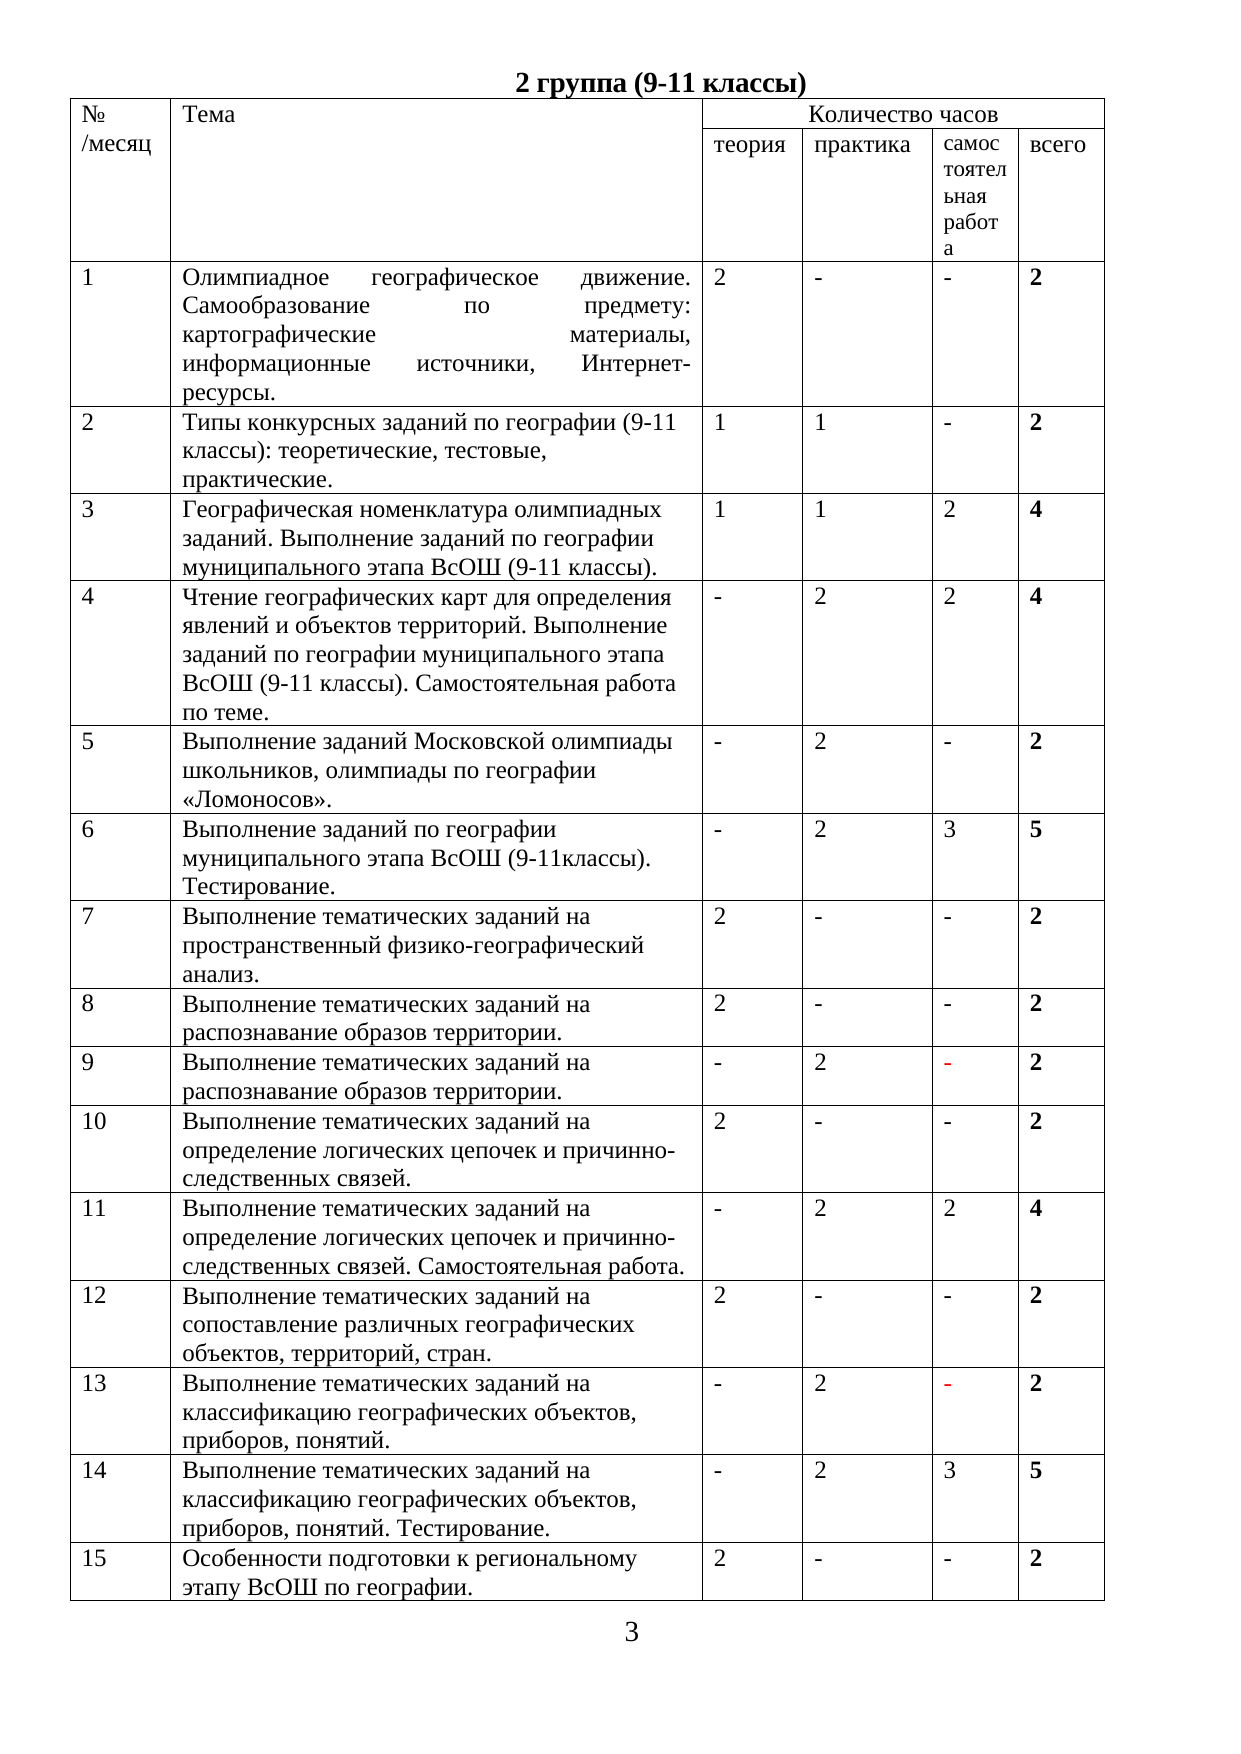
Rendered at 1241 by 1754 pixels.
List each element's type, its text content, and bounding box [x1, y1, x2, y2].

table_cell 2 [803, 814, 932, 900]
table_cell 2 [803, 726, 932, 813]
table_cell 3 [933, 1455, 1018, 1542]
table_cell 1 [803, 494, 932, 580]
table_cell - [803, 1543, 932, 1600]
table_header № /месяц [71, 99, 170, 261]
table_cell 15 [71, 1543, 170, 1600]
table_cell - [933, 726, 1018, 813]
table_cell 6 [71, 814, 170, 900]
table_cell 8 [71, 989, 170, 1046]
table_cell - [933, 901, 1018, 987]
table_cell 13 [71, 1368, 170, 1454]
table_cell - [933, 1047, 1018, 1105]
table_cell - [703, 1047, 802, 1105]
table_cell 2 [933, 581, 1018, 725]
table_cell - [703, 1455, 802, 1542]
table_cell - [933, 1106, 1018, 1192]
table_cell 2 [1019, 989, 1104, 1046]
table_cell 5 [1019, 1455, 1104, 1542]
table_cell 1 [703, 494, 802, 580]
table_cell всего [1019, 129, 1104, 261]
table_cell Выполнение тематических заданий на классификацию географических объектов, приборов, понятий. [171, 1368, 702, 1454]
table_cell 1 [803, 407, 932, 493]
table_cell 4 [71, 581, 170, 725]
table_cell - [703, 581, 802, 725]
table_cell - [703, 1368, 802, 1454]
table_cell 2 [703, 262, 802, 406]
table_cell 10 [71, 1106, 170, 1192]
table_cell - [803, 989, 932, 1046]
table_cell 4 [1019, 581, 1104, 725]
table_cell 3 [933, 814, 1018, 900]
table_cell 2 [703, 1543, 802, 1600]
table_cell Выполнение тематических заданий на пространственный физико-географический анализ. [171, 901, 702, 987]
table_cell 2 [703, 901, 802, 987]
table_cell - [933, 407, 1018, 493]
table_cell 4 [1019, 494, 1104, 580]
table_cell 2 [703, 1106, 802, 1192]
table_cell - [803, 901, 932, 987]
table_header Количество часов [703, 99, 1104, 128]
table_cell 2 [803, 1193, 932, 1279]
table_cell 3 [71, 494, 170, 580]
table_cell 2 [1019, 901, 1104, 987]
table_cell 7 [71, 901, 170, 987]
table_cell теория [703, 129, 802, 261]
table_cell 2 [1019, 1106, 1104, 1192]
subtitle 2 группа (9-11 классы) [174, 65, 1148, 98]
table_cell Выполнение тематических заданий на распознавание образов территории. [171, 989, 702, 1046]
table_cell 2 [1019, 1543, 1104, 1600]
table_cell - [933, 1543, 1018, 1600]
table_cell 14 [71, 1455, 170, 1542]
table_cell 2 [1019, 1368, 1104, 1454]
table_cell - [803, 1106, 932, 1192]
table_cell 11 [71, 1193, 170, 1279]
table_cell 2 [933, 494, 1018, 580]
table_cell 2 [1019, 262, 1104, 406]
table_cell Выполнение заданий по географии муниципального этапа ВсОШ (9-11классы). Тестирование. [171, 814, 702, 900]
table_header Тема [171, 99, 702, 261]
table_cell практика [803, 129, 932, 261]
table_cell 2 [1019, 1047, 1104, 1105]
table_cell - [933, 262, 1018, 406]
table_cell 2 [933, 1193, 1018, 1279]
table_cell 2 [803, 581, 932, 725]
table_cell 2 [71, 407, 170, 493]
table_cell 2 [1019, 407, 1104, 493]
table_cell 1 [703, 407, 802, 493]
table_cell - [803, 262, 932, 406]
table_cell 9 [71, 1047, 170, 1105]
table_cell - [703, 726, 802, 813]
table_cell Чтение географических карт для определения явлений и объектов территорий. Выполнение заданий по географии муниципального этапа ВсОШ (9-11 классы). Самостоятельная работа по теме. [171, 581, 702, 725]
table_cell 2 [1019, 1281, 1104, 1367]
table_cell - [933, 1281, 1018, 1367]
table_cell - [803, 1281, 932, 1367]
table_cell 2 [703, 1281, 802, 1367]
table_cell Выполнение тематических заданий на распознавание образов территории. [171, 1047, 702, 1105]
table_cell Выполнение тематических заданий на определение логических цепочек и причинно-следственных связей. [171, 1106, 702, 1192]
table_cell Географическая номенклатура олимпиадных заданий. Выполнение заданий по географии муниципального этапа ВсОШ (9-11 классы). [171, 494, 702, 580]
table_cell Особенности подготовки к региональному этапу ВсОШ по географии. [171, 1543, 702, 1600]
table_cell - [703, 814, 802, 900]
table_cell - [933, 1368, 1018, 1454]
table_cell 4 [1019, 1193, 1104, 1279]
table_cell Выполнение тематических заданий на сопоставление различных географических объектов, территорий, стран. [171, 1281, 702, 1367]
table_cell - [933, 989, 1018, 1046]
table_cell 2 [803, 1455, 932, 1542]
table_cell 1 [71, 262, 170, 406]
table_cell 5 [71, 726, 170, 813]
table_cell Типы конкурсных заданий по географии (9-11 классы): теоретические, тестовые, практические. [171, 407, 702, 493]
table_cell Выполнение тематических заданий на определение логических цепочек и причинно-следственных связей. Самостоятельная работа. [171, 1193, 702, 1279]
table_cell 5 [1019, 814, 1104, 900]
table_cell 2 [1019, 726, 1104, 813]
table_cell 2 [803, 1047, 932, 1105]
table_cell Выполнение заданий Московской олимпиады школьников, олимпиады по географии «Ломоносов». [171, 726, 702, 813]
table_cell - [703, 1193, 802, 1279]
table_cell 12 [71, 1281, 170, 1367]
table_cell Выполнение тематических заданий на классификацию географических объектов, приборов, понятий. Тестирование. [171, 1455, 702, 1542]
table_cell Олимпиадное географическое движение. Самообразование по предмету: картографические материалы, информационные источники, Интернет-ресурсы. [171, 262, 702, 406]
table_cell 2 [703, 989, 802, 1046]
table_cell самостоятельная работа [933, 129, 1018, 261]
table_cell 2 [803, 1368, 932, 1454]
